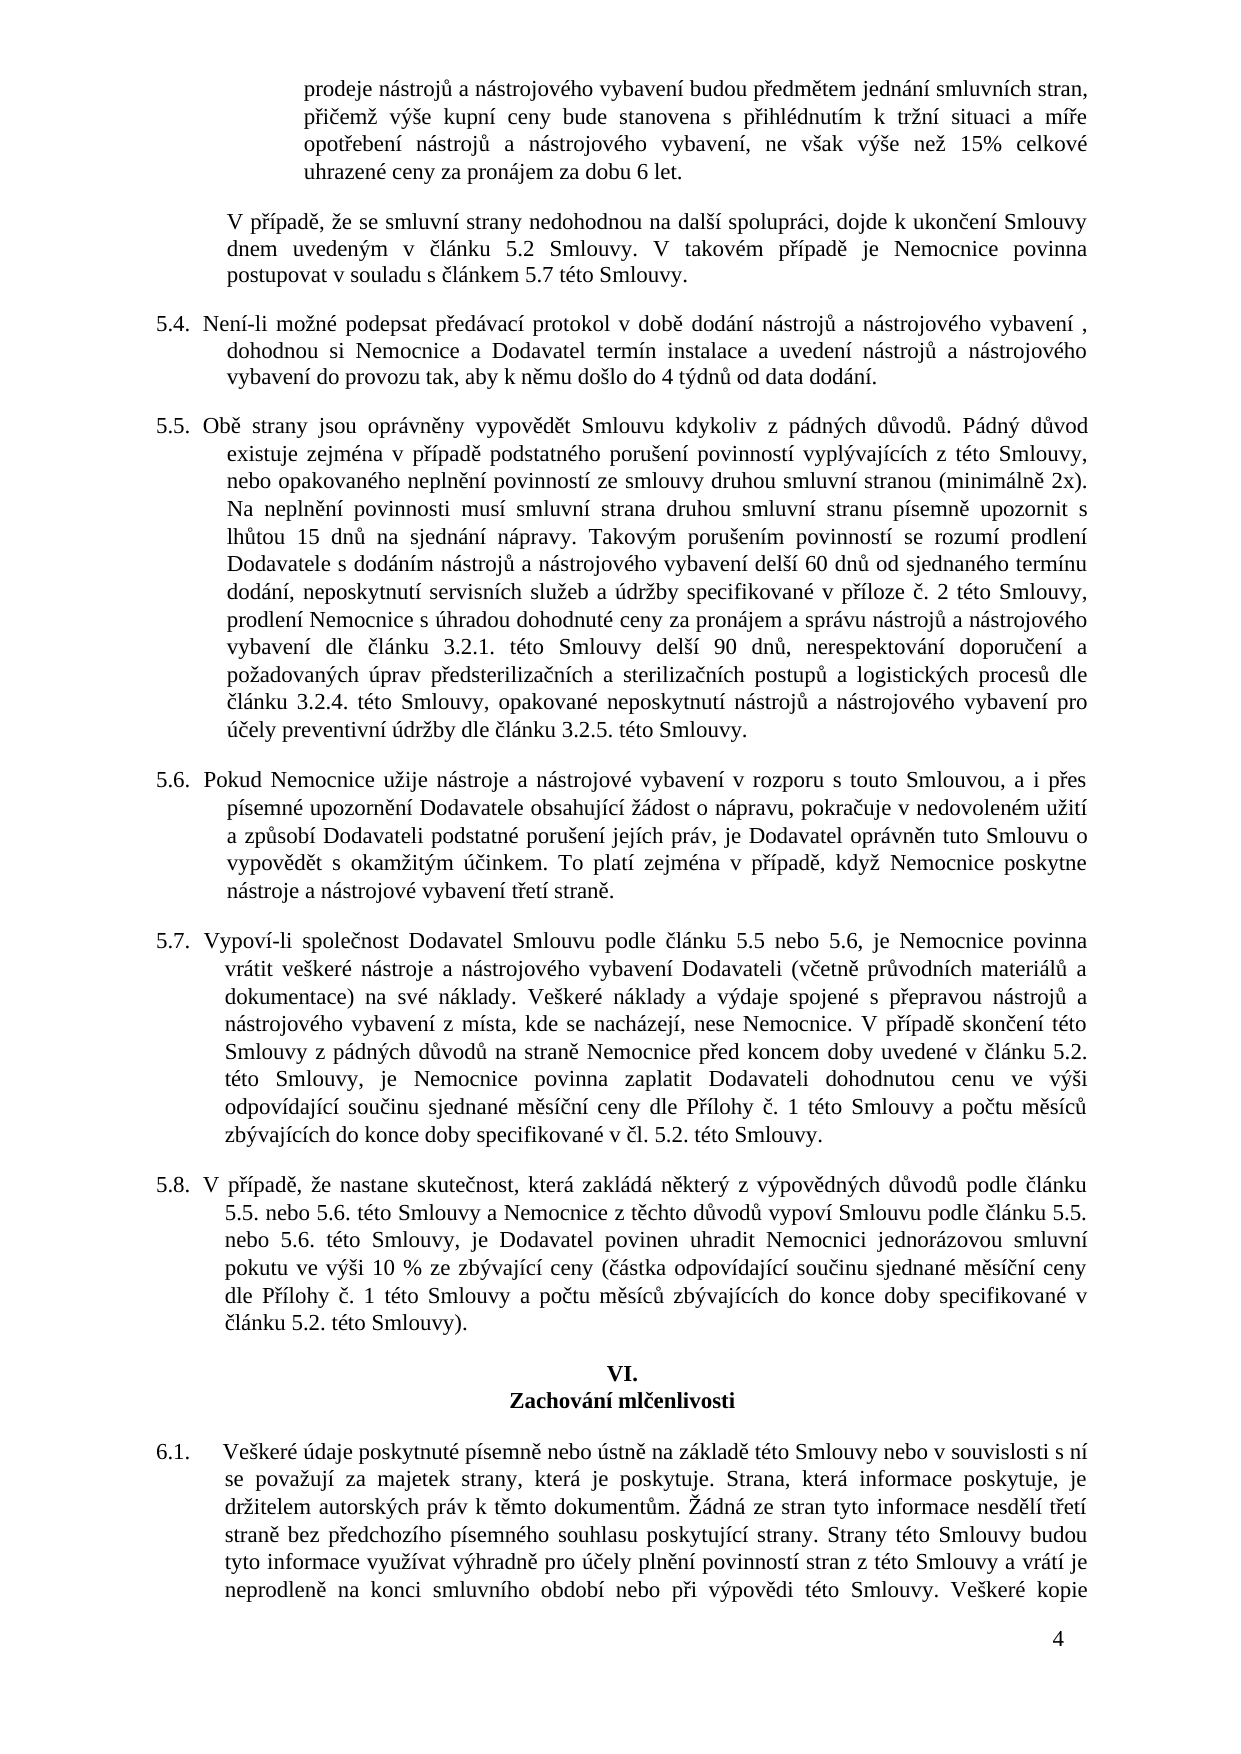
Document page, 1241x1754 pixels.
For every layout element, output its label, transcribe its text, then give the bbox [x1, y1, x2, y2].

text V případě, že se smluvní strany nedohodnou na další spolupráci, dojde k ukončení Smlouvy dnem uvedeným v článku 5.2 Smlouvy. V takovém případě je Nemocnice povinna postupovat v souladu s článkem 5.7 této Smlouvy. [227, 208, 1089, 287]
list Vypoví-li společnost Dodavatel Smlouvu podle článku 5.5 nebo 5.6, je Nemocnice povinna vrátit veškeré nástroje a nástrojového vybavení Dodavateli (včetně průvodních materiálů a dokumentace) na své náklady. Veškeré náklady a výdaje spojené s přepravou nástrojů a nástrojového vybavení z místa, kde se nacházejí, nese Nemocnice. V případě skončení této Smlouvy z pádných důvodů na straně Nemocnice před koncem doby uvedené v článku 5.2. této Smlouvy, je Nemocnice povinna zaplatit Dodavateli dohodnutou cenu ve výši odpovídající součinu sjednané měsíční ceny dle Přílohy č. 1 této Smlouvy a počtu měsíců zbývajících do konce doby specifikované v čl. 5.2. této Smlouvy. [156, 927, 1089, 1147]
text VI. [156, 1360, 1089, 1386]
list Obě strany jsou oprávněny vypovědět Smlouvu kdykoliv z pádných důvodů. Pádný důvod existuje zejména v případě podstatného porušení povinností vyplývajících z této Smlouvy, nebo opakovaného neplnění povinností ze smlouvy druhou smluvní stranou (minimálně 2x). Na neplnění povinnosti musí smluvní strana druhou smluvní stranu písemně upozornit s lhůtou 15 dnů na sjednání nápravy. Takovým porušením povinností se rozumí prodlení Dodavatele s dodáním nástrojů a nástrojového vybavení delší 60 dnů od sjednaného termínu dodání, neposkytnutí servisních služeb a údržby specifikované v příloze č. 2 této Smlouvy, prodlení Nemocnice s úhradou dohodnuté ceny za pronájem a správu nástrojů a nástrojového vybavení dle článku 3.2.1. této Smlouvy delší 90 dnů, nerespektování doporučení a požadovaných úprav předsterilizačních a sterilizačních postupů a logistických procesů dle článku 3.2.4. této Smlouvy, opakované neposkytnutí nástrojů a nástrojového vybavení pro účely preventivní údržby dle článku 3.2.5. této Smlouvy. [156, 412, 1089, 742]
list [156, 1438, 1089, 1602]
list V případě, že nastane skutečnost, která zakládá některý z výpovědných důvodů podle článku 5.5. nebo 5.6. této Smlouvy a Nemocnice z těchto důvodů vypoví Smlouvu podle článku 5.5. nebo 5.6. této Smlouvy, je Dodavatel povinen uhradit Nemocnici jednorázovou smluvní pokutu ve výši 10 % ze zbývající ceny (částka odpovídající součinu sjednané měsíční ceny dle Přílohy č. 1 této Smlouvy a počtu měsíců zbývajících do konce doby specifikované v článku 5.2. této Smlouvy). [156, 1171, 1089, 1336]
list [268, 75, 1089, 184]
list Pokud Nemocnice užije nástroje a nástrojové vybavení v rozporu s touto Smlouvou, a i přes písemné upozornění Dodavatele obsahující žádost o nápravu, pokračuje v nedovoleném užití a způsobí Dodavateli podstatné porušení jejích práv, je Dodavatel oprávněn tuto Smlouvu o vypovědět s okamžitým účinkem. To platí zejména v případě, když Nemocnice poskytne nástroje a nástrojové vybavení třetí straně. [156, 767, 1089, 903]
text Zachování mlčenlivosti [156, 1387, 1089, 1414]
list Není-li možné podepsat předávací protokol v době dodání nástrojů a nástrojového vybavení , dohodnou si Nemocnice a Dodavatel termín instalace a uvedení nástrojů a nástrojového vybavení do provozu tak, aby k němu došlo do 4 týdnů od data dodání. [156, 310, 1089, 389]
